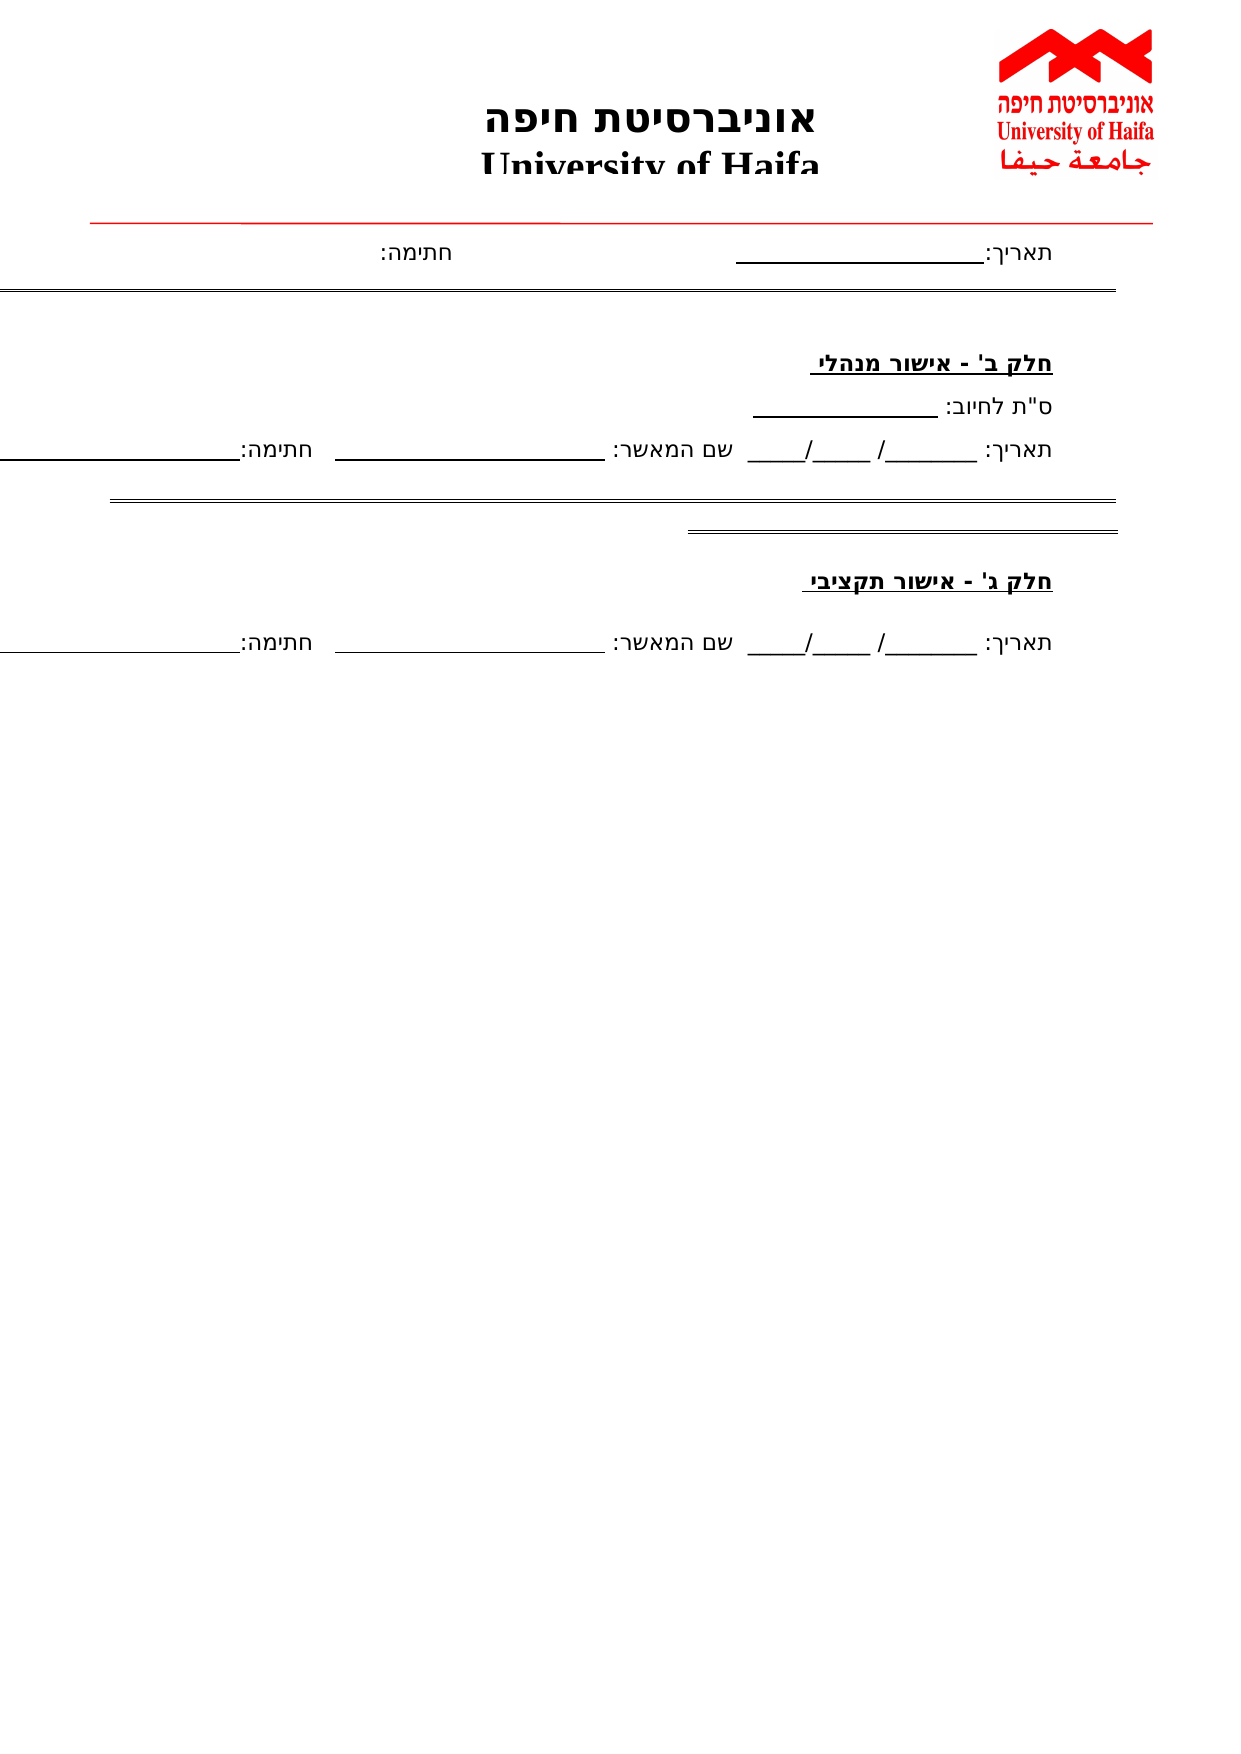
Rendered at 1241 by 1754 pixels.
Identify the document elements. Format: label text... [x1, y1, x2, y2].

text ס"ת לחיוב: [114, 393, 1117, 420]
text חלק ב' - אישור מנהלי [114, 350, 1118, 377]
text תאריך: חתימה: [187, 239, 1053, 266]
text חלק ג' - אישור תקציבי [114, 568, 1118, 595]
picture [993, 29, 1159, 180]
text תאריך: ________/ _____/_____ שם המאשר: חתימה: [114, 437, 1117, 463]
text תאריך: ________/ _____/_____ שם המאשר: חתימה: [114, 629, 1118, 656]
